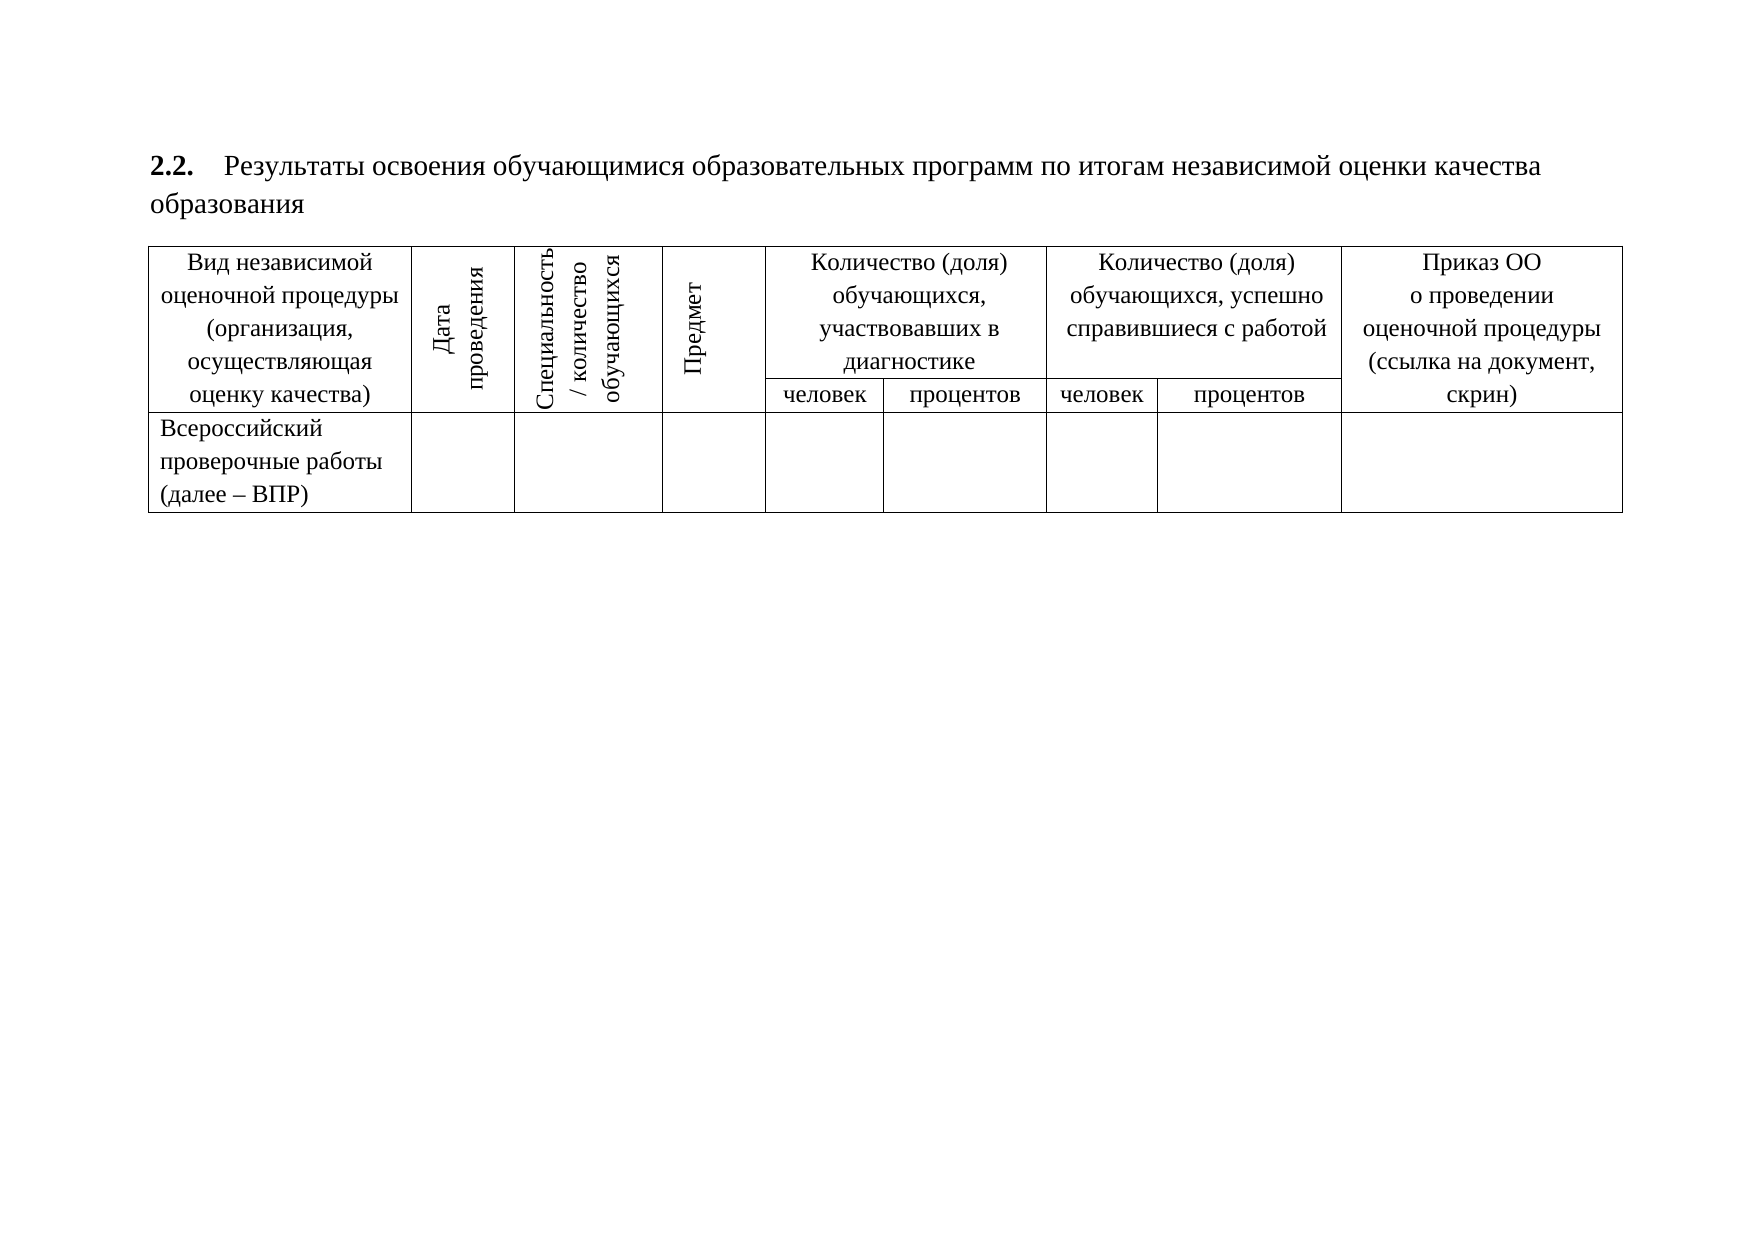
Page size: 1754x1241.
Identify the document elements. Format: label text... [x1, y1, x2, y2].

table_cell процентов [884, 379, 1046, 412]
table_header Приказ ОО о проведении оценочной процедуры (ссылка на документ, скрин) [1342, 247, 1622, 412]
table_cell [1047, 413, 1157, 512]
table_cell Всероссийский проверочные работы (далее – ВПР) [149, 413, 411, 512]
table_cell [663, 413, 765, 512]
table_cell [515, 413, 662, 512]
table_cell [1342, 413, 1622, 512]
table_cell человек [766, 379, 883, 412]
table_cell [766, 413, 883, 512]
table_cell [884, 413, 1046, 512]
table_header Количество (доля) обучающихся, участвовавших в диагностике [766, 247, 1046, 378]
list Результаты освоения обучающимися образовательных программ по итогам независимой оценки качества образования [150, 148, 1604, 220]
table_cell человек [1047, 379, 1157, 412]
table_header Дата проведения [412, 247, 514, 412]
table_header Количество (доля) обучающихся, успешно справившиеся с работой [1047, 247, 1341, 378]
table_cell процентов [1158, 379, 1341, 412]
table_header Специальность/ количество обучающихся [515, 247, 662, 412]
table_cell [1158, 413, 1341, 512]
table_header Предмет [663, 247, 765, 412]
table_cell [412, 413, 514, 512]
table_header Вид независимой оценочной процедуры (организация, осуществляющая оценку качества) [149, 247, 411, 412]
